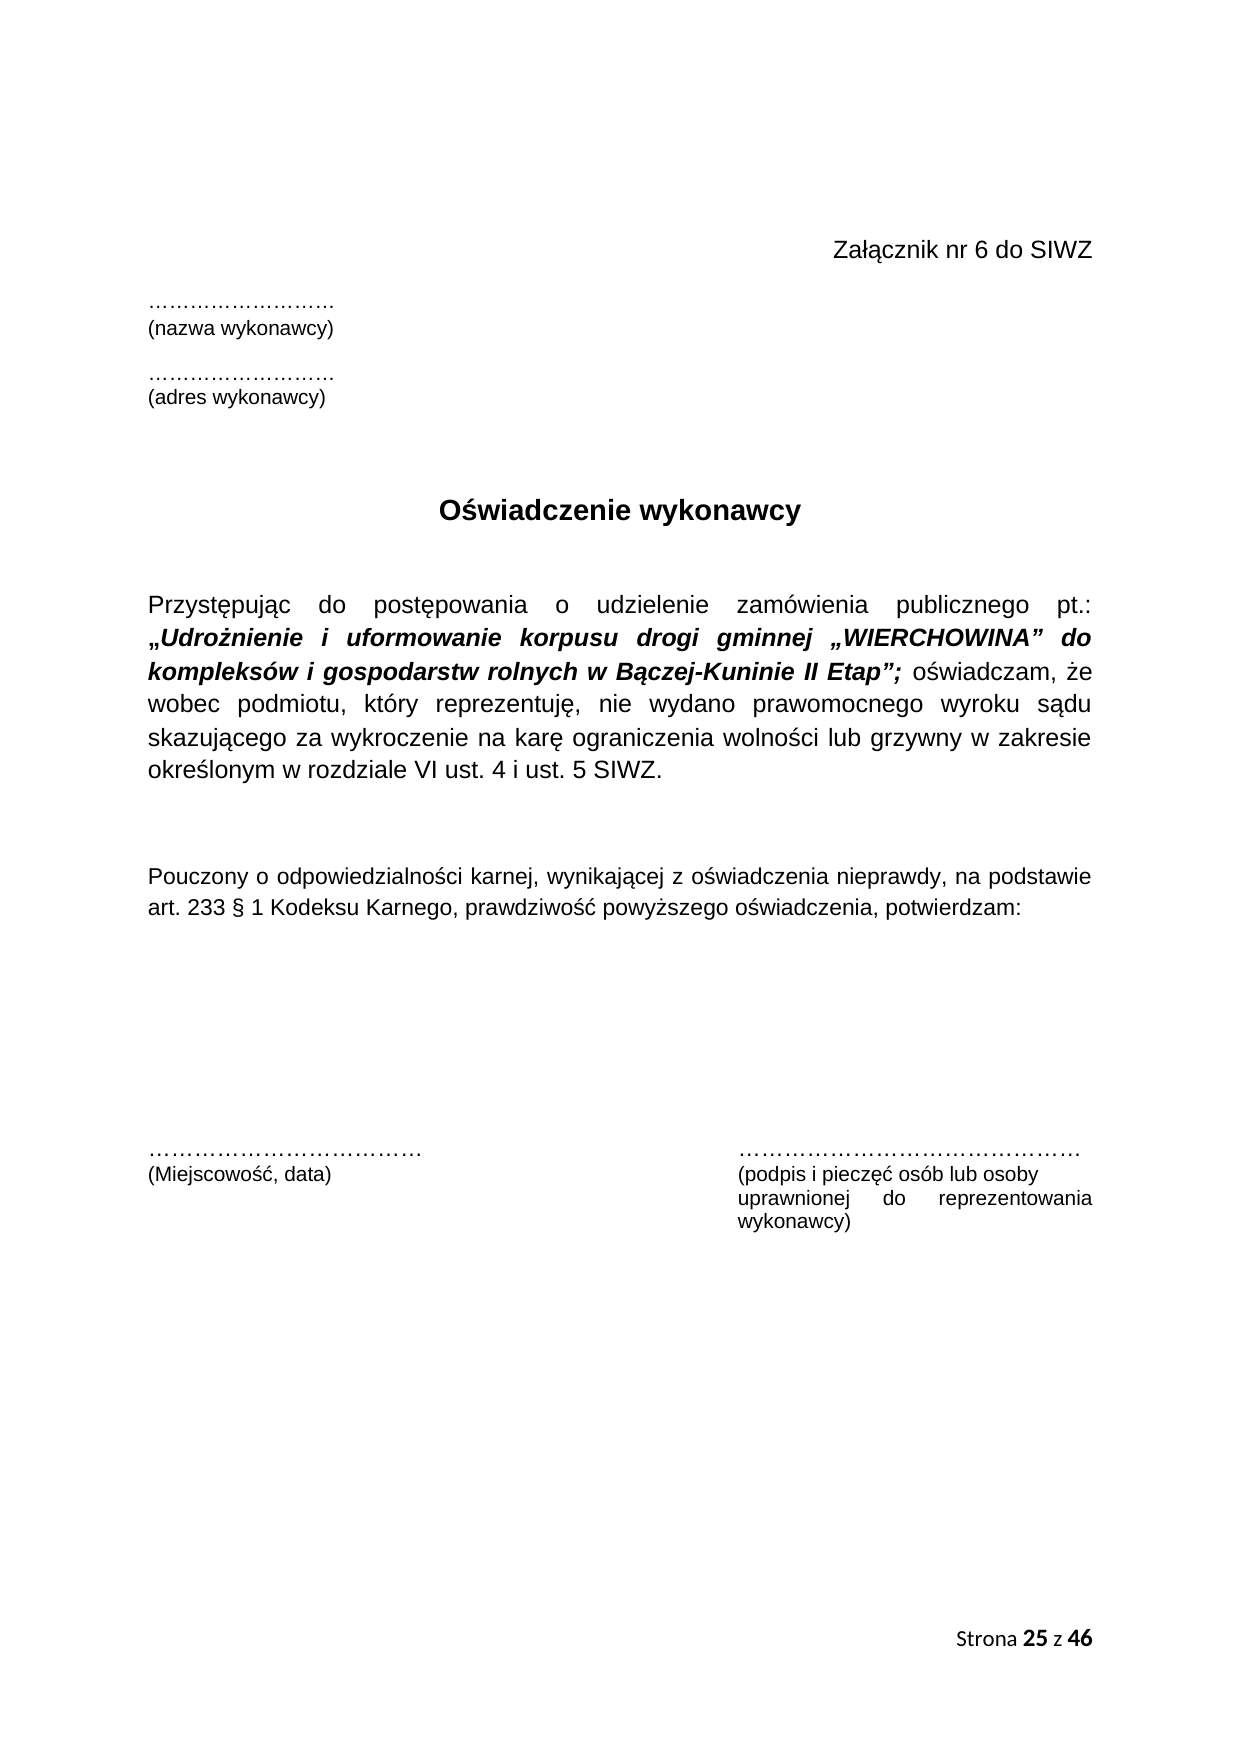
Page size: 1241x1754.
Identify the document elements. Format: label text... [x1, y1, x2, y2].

text Oświadczenie wykonawcy [148, 492, 1093, 526]
text (adres wykonawcy) [148, 385, 1093, 409]
text ……………………………… ……………………………………… [148, 1135, 1093, 1161]
text Załącznik nr 6 do SIWZ [148, 235, 1093, 263]
text uprawnionej do reprezentowania wykonawcy) [738, 1185, 1093, 1233]
text Przystępując do postępowania o udzielenie zamówienia publicznego pt.: „Udrożnienie i uformowanie korpusu drogi gminnej „WIERCHOWINA” do kompleksów i gospodarstw rolnych w Bączej-Kuninie II Etap”; oświadczam, że wobec podmiotu, który reprezentuję, nie wydano prawomocnego wyroku sądu skazującego za wykroczenie na karę ograniczenia wolności lub grzywny w zakresie określonym w rozdziale VI ust. 4 i ust. 5 SIWZ. [148, 590, 1093, 784]
text (Miejscowość, data) (podpis i pieczęć osób lub osoby [148, 1161, 1093, 1185]
text ……………………… [148, 361, 1093, 385]
text ……………………… [148, 288, 1093, 312]
text (nazwa wykonawcy) [148, 316, 1093, 340]
text Pouczony o odpowiedzialności karnej, wynikającej z oświadczenia nieprawdy, na podstawie art. 233 § 1 Kodeksu Karnego, prawdziwość powyższego oświadczenia, potwierdzam: [148, 863, 1093, 920]
